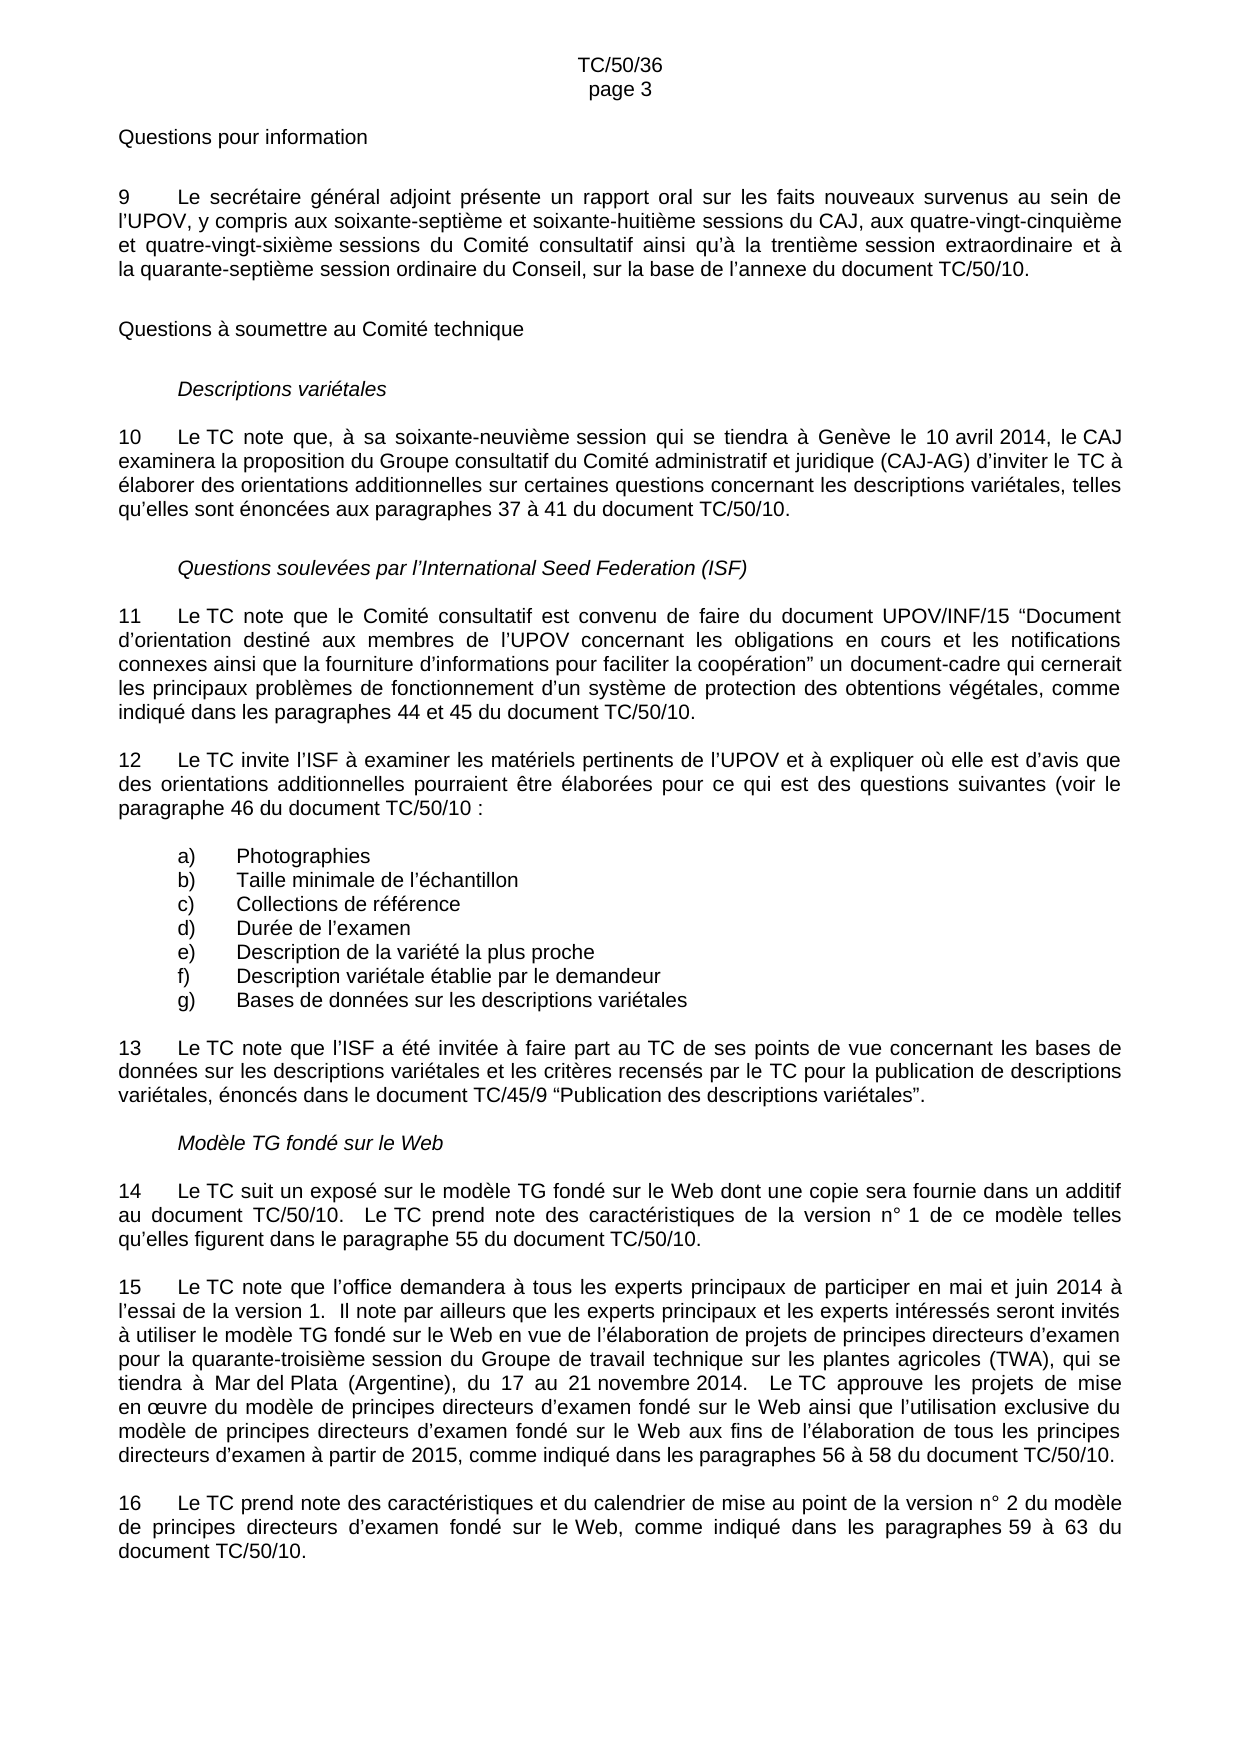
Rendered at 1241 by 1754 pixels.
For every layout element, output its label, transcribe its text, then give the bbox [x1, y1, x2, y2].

text Le TC note que l’ISF a été invitée à faire part au TC de ses points de vue concernant les bases de données sur les descriptions variétales et les critères recensés par le TC pour la publication de descriptions variétales, énoncés dans le document TC/45/9 “Publication des descriptions variétales”. [118, 1035, 1122, 1107]
text a) Photographies [177, 844, 1122, 868]
text Le secrétaire général adjoint présente un rapport oral sur les faits nouveaux survenus au sein de l’UPOV, y compris aux soixante-septième et soixante-huitième sessions du CAJ, aux quatre-vingt-cinquième et quatre-vingt-sixième sessions du Comité consultatif ainsi qu’à la trentième session extraordinaire et à la quarante-septième session ordinaire du Conseil, sur la base de l’annexe du document TC/50/10. [118, 185, 1122, 281]
text f) Description variétale établie par le demandeur [177, 963, 1122, 987]
text Le TC note que le Comité consultatif est convenu de faire du document UPOV/INF/15 “Document d’orientation destiné aux membres de l’UPOV concernant les obligations en cours et les notifications connexes ainsi que la fourniture d’informations pour faciliter la coopération” un document-cadre qui cernerait les principaux problèmes de fonctionnement d’un système de protection des obtentions végétales, comme indiqué dans les paragraphes 44 et 45 du document TC/50/10. [118, 604, 1122, 724]
subtitle Questions soulevées par l’International Seed Federation (ISF) [177, 556, 1122, 580]
text Le TC invite l’ISF à examiner les matériels pertinents de l’UPOV et à expliquer où elle est d’avis que des orientations additionnelles pourraient être élaborées pour ce qui est des questions suivantes (voir le paragraphe 46 du document TC/50/10 : [118, 748, 1122, 820]
text g) Bases de données sur les descriptions variétales [177, 987, 1122, 1011]
subtitle Questions à soumettre au Comité technique [118, 317, 1122, 341]
subtitle Descriptions variétales [177, 377, 1122, 401]
subtitle Modèle TG fondé sur le Web [177, 1131, 1122, 1155]
text c) Collections de référence [177, 892, 1122, 916]
text Le TC suit un exposé sur le modèle TG fondé sur le Web dont une copie sera fournie dans un additif au document TC/50/10. Le TC prend note des caractéristiques de la version n° 1 de ce modèle telles qu’elles figurent dans le paragraphe 55 du document TC/50/10. [118, 1179, 1122, 1251]
text Le TC note que, à sa soixante-neuvième session qui se tiendra à Genève le 10 avril 2014, le CAJ examinera la proposition du Groupe consultatif du Comité administratif et juridique (CAJ-AG) d’inviter le TC à élaborer des orientations additionnelles sur certaines questions concernant les descriptions variétales, telles qu’elles sont énoncées aux paragraphes 37 à 41 du document TC/50/10. [118, 424, 1122, 520]
text Le TC prend note des caractéristiques et du calendrier de mise au point de la version n° 2 du modèle de principes directeurs d’examen fondé sur le Web, comme indiqué dans les paragraphes 59 à 63 du document TC/50/10. [118, 1491, 1122, 1562]
text e) Description de la variété la plus proche [177, 939, 1122, 963]
subtitle Questions pour information [118, 125, 1122, 149]
text b) Taille minimale de l’échantillon [177, 868, 1122, 892]
text d) Durée de l’examen [177, 916, 1122, 939]
text Le TC note que l’office demandera à tous les experts principaux de participer en mai et juin 2014 à l’essai de la version 1. Il note par ailleurs que les experts principaux et les experts intéressés seront invités à utiliser le modèle TG fondé sur le Web en vue de l’élaboration de projets de principes directeurs d’examen pour la quarante-troisième session du Groupe de travail technique sur les plantes agricoles (TWA), qui se tiendra à Mar del Plata (Argentine), du 17 au 21 novembre 2014. Le TC approuve les projets de mise en œuvre du modèle de principes directeurs d’examen fondé sur le Web ainsi que l’utilisation exclusive du modèle de principes directeurs d’examen fondé sur le Web aux fins de l’élaboration de tous les principes directeurs d’examen à partir de 2015, comme indiqué dans les paragraphes 56 à 58 du document TC/50/10. [118, 1275, 1122, 1467]
